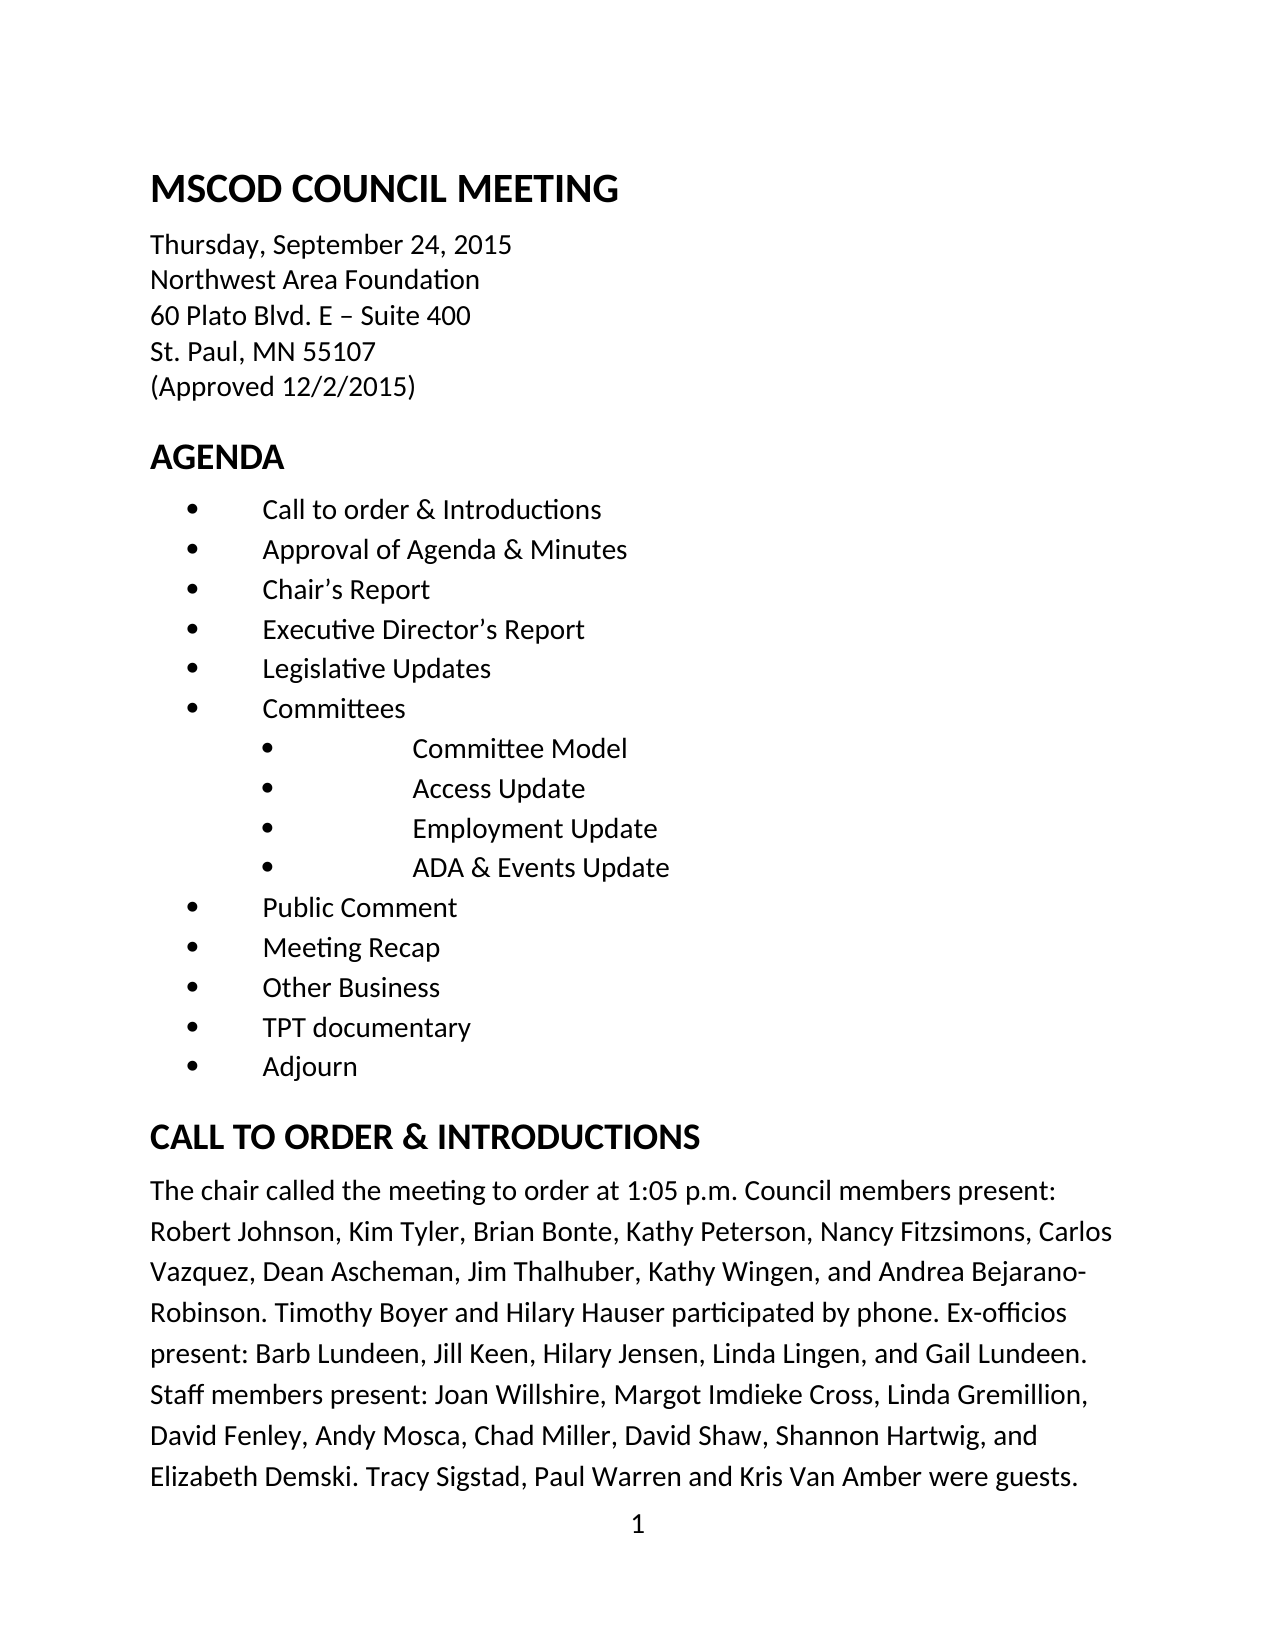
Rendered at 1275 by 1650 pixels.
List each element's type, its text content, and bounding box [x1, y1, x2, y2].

list Committees [187, 690, 1125, 726]
text Northwest Area Foundation [150, 261, 1125, 297]
list Call to order & Introductions [187, 491, 1125, 527]
text The chair called the meeting to order at 1:05 p.m. Council members present: Robert Johnson, Kim Tyler, Brian Bonte, Kathy Peterson, Nancy Fitzsimons, Carlos Vazquez, Dean Ascheman, Jim Thalhuber, Kathy Wingen, and Andrea Bejarano-Robinson. Timothy Boyer and Hilary Hauser participated by phone. Ex-officios present: Barb Lundeen, Jill Keen, Hilary Jensen, Linda Lingen, and Gail Lundeen. Staff members present: , Cross, Linda Gremillion, David Fenley, Andy Mosca, Chad Miller, David Shaw, Shannon Hartwig, and Elizabeth Demski. Tracy Sigstad, Paul Warren and Kris Van Amber were guests. [150, 1172, 1125, 1494]
list Meeting Recap [187, 929, 1125, 965]
list Adjourn [187, 1048, 1125, 1084]
list Public Comment [187, 889, 1125, 925]
list ADA & Events Update [262, 849, 1125, 885]
text Thursday, September 24, 2015 [150, 226, 1125, 261]
list Other Business [187, 969, 1125, 1004]
subtitle AGENDA [150, 433, 1125, 479]
list Employment Update [262, 810, 1125, 845]
list Chair’s Report [187, 571, 1125, 607]
subtitle MSCOD COUNCIL MEETING [150, 162, 1125, 213]
list TPT documentary [187, 1009, 1125, 1044]
list Approval of Agenda & Minutes [187, 531, 1125, 567]
list Legislative Updates [187, 651, 1125, 686]
subtitle CALL TO ORDER & INTRODUCTIONS [150, 1113, 1125, 1159]
text St. Paul, MN 55107 [150, 333, 1125, 368]
text 60 Plato Blvd. E – Suite 400 [150, 297, 1125, 333]
text (Approved 12/2/2015) [150, 368, 1125, 404]
list Committee Model [262, 730, 1125, 766]
list Access Update [262, 770, 1125, 806]
list Executive Director’s Report [187, 611, 1125, 646]
